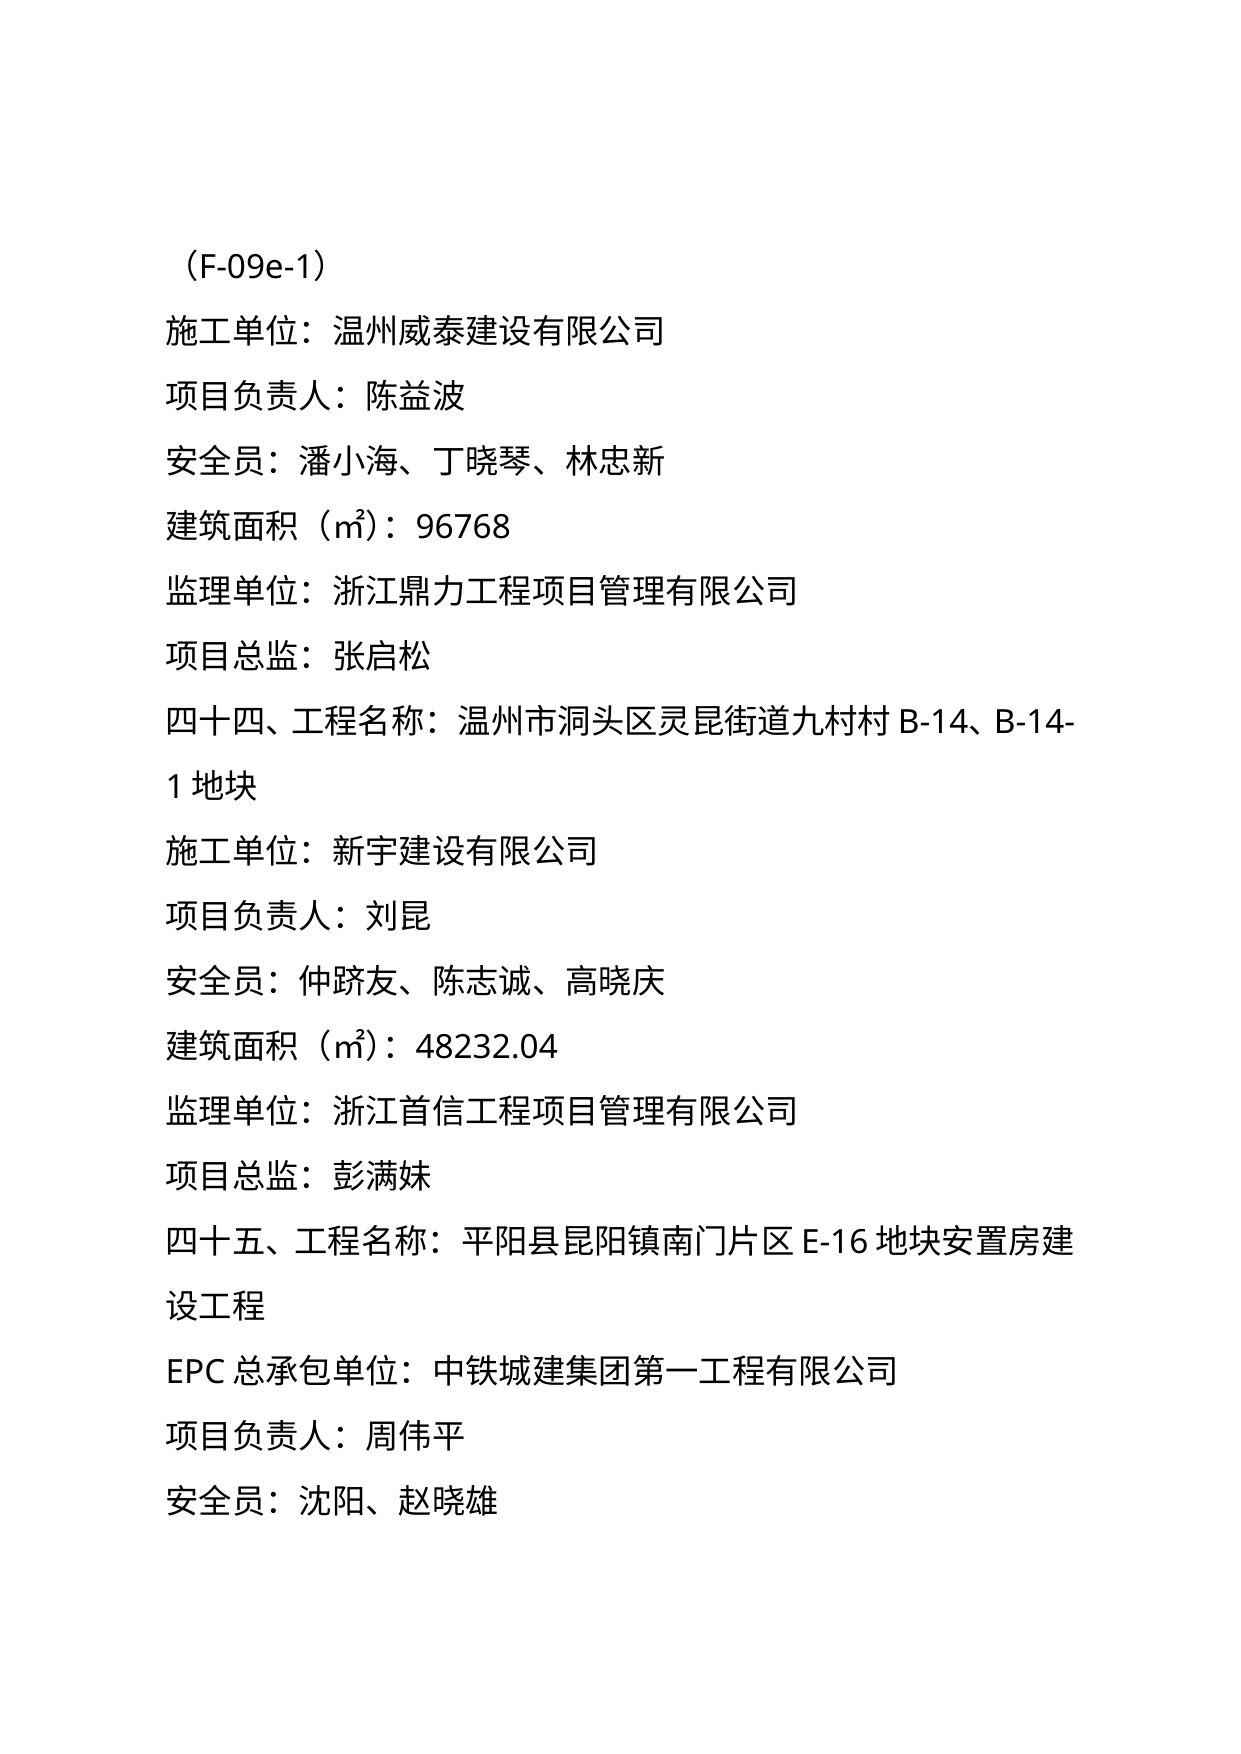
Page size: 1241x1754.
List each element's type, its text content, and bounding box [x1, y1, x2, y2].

text 项目负责人：陈益波 [165, 426, 1075, 491]
text 建筑面积（㎡）：48232.04 [165, 1076, 1075, 1141]
text 监理单位：浙江首信工程项目管理有限公司 [165, 1141, 1075, 1206]
text 项目负责人：周伟平 [165, 1466, 1075, 1531]
text 建筑面积（㎡）：96768 [165, 556, 1075, 621]
list 项目总监：张启松 [165, 686, 1075, 751]
list 四十三、工程名称：茶山街道徐岙村城中村改造安置房工程（F-09e-1） [165, 231, 1075, 361]
text 项目负责人：刘昆 [165, 946, 1075, 1011]
list 四十五、工程名称：平阳县昆阳镇南门片区E-16地块安置房建设工程 [165, 1271, 1075, 1401]
text 施工单位：温州威泰建设有限公司 [165, 361, 1075, 426]
text 安全员：仲跻友、陈志诚、高晓庆 [165, 1011, 1075, 1076]
text EPC总承包单位：中铁城建集团第一工程有限公司 [165, 1401, 1075, 1466]
text 监理单位：浙江鼎力工程项目管理有限公司 [165, 621, 1075, 686]
list 四十四、工程名称：温州市洞头区灵昆街道九村村B-14、B-14-1地块 [165, 751, 1075, 881]
text 安全员：潘小海、丁晓琴、林忠新 [165, 491, 1075, 556]
text 施工单位：新宇建设有限公司 [165, 881, 1075, 946]
list 项目总监：彭满妹 [165, 1206, 1075, 1271]
